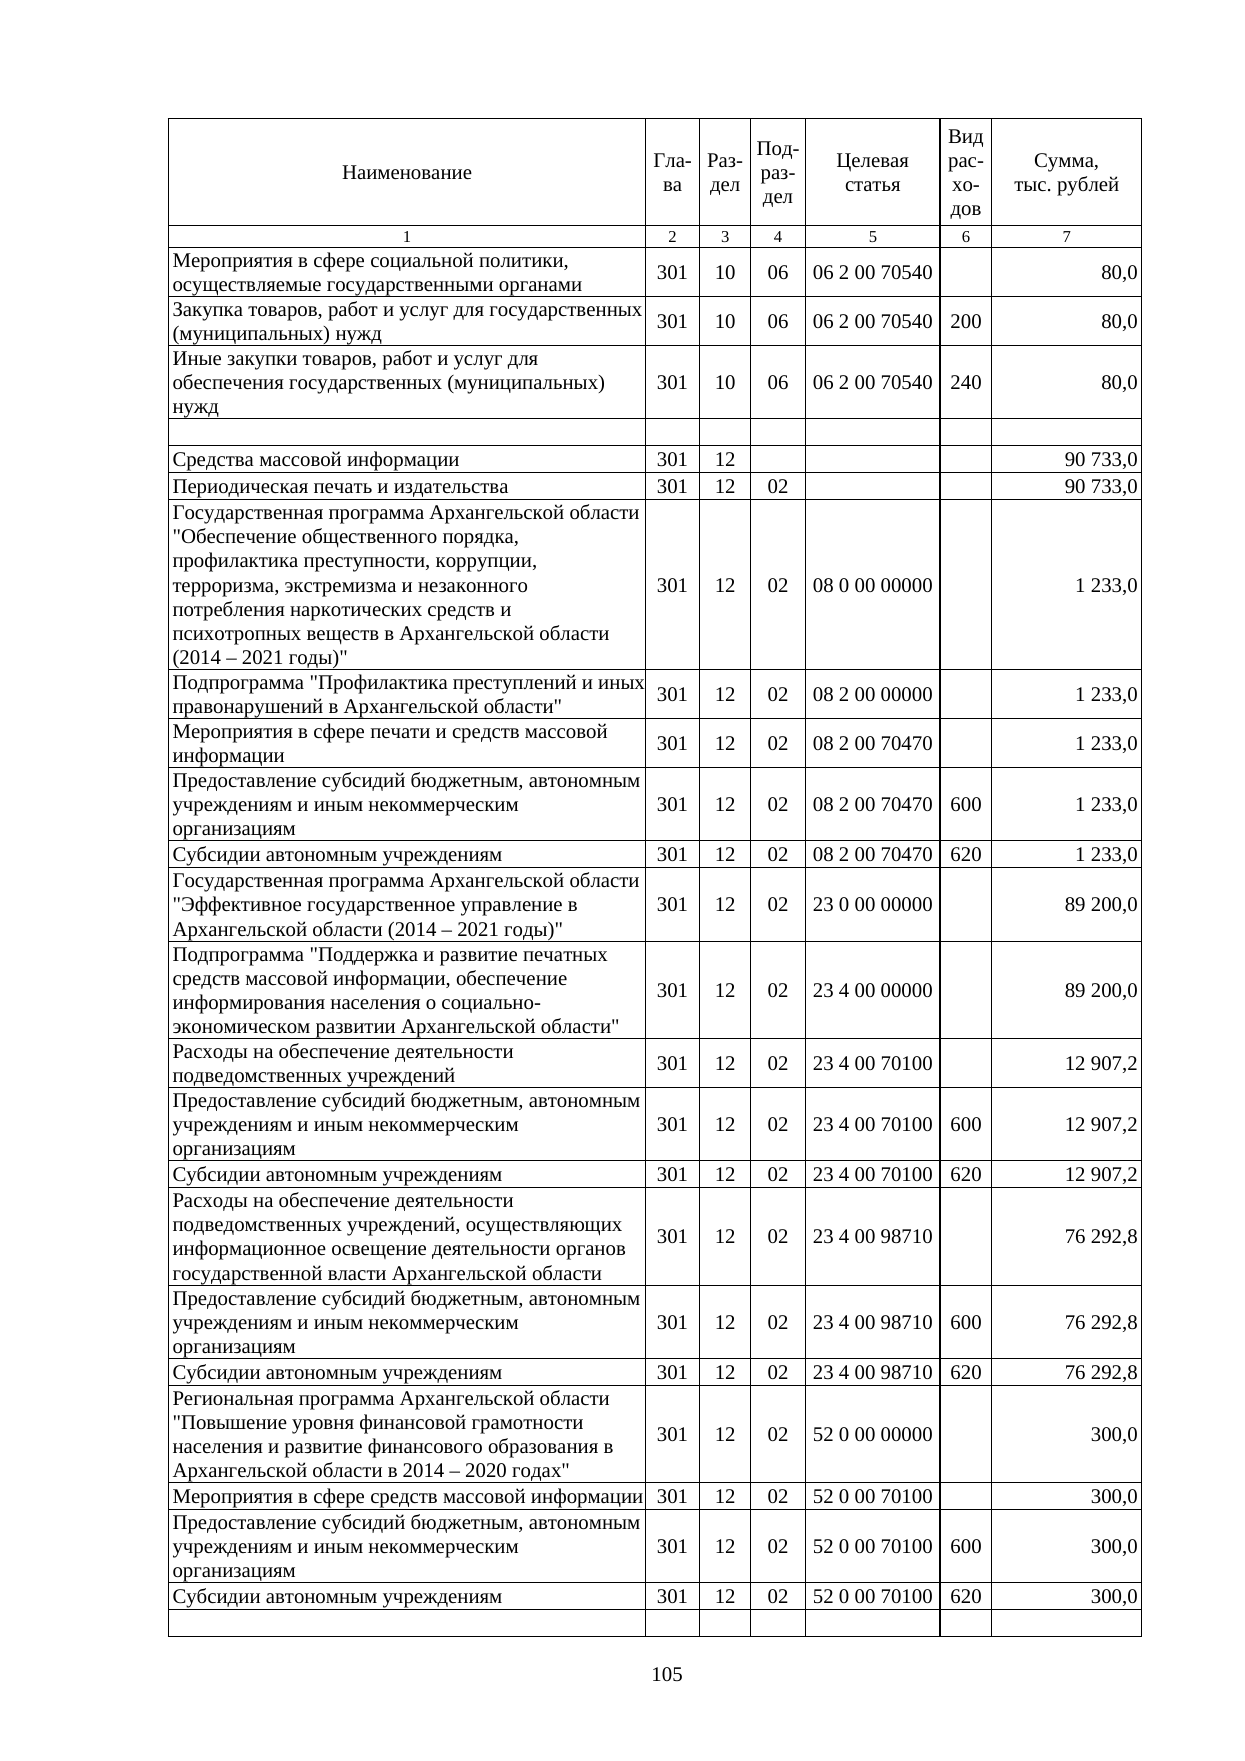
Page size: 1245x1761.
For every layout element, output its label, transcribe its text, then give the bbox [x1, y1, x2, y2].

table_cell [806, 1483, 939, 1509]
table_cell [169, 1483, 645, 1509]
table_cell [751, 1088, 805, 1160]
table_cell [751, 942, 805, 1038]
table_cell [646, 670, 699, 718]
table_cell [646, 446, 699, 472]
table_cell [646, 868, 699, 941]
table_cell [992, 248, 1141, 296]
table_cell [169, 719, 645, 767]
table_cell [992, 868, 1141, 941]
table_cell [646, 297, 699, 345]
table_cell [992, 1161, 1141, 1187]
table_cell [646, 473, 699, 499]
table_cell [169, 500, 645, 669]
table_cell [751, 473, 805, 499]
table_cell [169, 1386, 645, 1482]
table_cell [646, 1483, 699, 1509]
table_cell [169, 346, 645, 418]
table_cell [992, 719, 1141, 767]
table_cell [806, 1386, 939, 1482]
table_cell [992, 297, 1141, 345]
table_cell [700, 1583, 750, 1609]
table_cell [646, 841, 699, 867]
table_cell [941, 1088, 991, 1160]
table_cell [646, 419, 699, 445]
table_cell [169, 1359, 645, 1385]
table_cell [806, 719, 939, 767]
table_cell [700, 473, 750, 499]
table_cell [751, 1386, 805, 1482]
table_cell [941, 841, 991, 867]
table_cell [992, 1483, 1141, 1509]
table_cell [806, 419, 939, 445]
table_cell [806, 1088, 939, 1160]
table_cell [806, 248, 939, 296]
table_header [1142, 118, 1164, 225]
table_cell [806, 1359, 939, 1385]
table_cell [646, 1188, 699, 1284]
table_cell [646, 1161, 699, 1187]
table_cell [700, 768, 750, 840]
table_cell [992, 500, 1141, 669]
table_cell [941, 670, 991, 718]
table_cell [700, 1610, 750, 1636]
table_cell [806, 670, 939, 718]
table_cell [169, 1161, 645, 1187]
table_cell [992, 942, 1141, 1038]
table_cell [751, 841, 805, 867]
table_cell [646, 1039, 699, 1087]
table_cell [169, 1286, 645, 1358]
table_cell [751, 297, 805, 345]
table_cell 4 [751, 226, 805, 247]
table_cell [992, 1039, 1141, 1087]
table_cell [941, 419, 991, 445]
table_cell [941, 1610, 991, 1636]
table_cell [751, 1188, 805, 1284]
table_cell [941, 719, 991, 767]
table_header Под- раз- дел [751, 119, 805, 225]
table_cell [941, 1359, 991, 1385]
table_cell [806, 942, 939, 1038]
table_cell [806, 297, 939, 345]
table_header Вид рас- хо- дов [941, 119, 991, 225]
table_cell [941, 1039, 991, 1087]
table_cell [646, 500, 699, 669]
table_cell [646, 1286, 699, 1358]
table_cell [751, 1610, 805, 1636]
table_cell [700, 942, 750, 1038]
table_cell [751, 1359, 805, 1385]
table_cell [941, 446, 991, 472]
table_header Наименование [169, 119, 645, 225]
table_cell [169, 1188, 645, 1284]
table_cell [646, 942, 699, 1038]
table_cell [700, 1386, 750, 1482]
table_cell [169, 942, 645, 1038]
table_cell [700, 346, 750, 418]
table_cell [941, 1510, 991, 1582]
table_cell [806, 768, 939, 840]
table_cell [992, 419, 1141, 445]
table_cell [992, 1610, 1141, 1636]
table_header Сумма, тыс. рублей [992, 119, 1141, 225]
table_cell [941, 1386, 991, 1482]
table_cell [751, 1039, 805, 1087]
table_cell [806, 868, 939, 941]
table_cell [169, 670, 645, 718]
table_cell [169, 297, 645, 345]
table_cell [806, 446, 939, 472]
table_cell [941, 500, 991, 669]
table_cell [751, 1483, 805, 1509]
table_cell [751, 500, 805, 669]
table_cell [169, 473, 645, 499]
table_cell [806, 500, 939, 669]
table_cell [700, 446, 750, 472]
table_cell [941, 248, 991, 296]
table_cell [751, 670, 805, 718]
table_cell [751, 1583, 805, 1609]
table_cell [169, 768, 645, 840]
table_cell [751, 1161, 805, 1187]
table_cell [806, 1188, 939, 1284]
table_cell 1 [169, 226, 645, 247]
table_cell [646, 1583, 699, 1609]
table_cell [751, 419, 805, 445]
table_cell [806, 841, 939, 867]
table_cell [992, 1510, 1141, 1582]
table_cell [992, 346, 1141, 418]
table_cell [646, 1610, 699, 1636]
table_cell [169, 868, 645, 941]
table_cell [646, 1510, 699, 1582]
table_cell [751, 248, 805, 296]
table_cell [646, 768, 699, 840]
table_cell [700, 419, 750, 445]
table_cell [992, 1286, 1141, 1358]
table_cell 2 [646, 226, 699, 247]
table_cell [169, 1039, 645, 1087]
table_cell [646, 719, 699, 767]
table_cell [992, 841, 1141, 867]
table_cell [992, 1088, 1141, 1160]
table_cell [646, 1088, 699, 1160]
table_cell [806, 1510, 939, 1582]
table_cell [1142, 225, 1164, 247]
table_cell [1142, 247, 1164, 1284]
table_header Раз- дел [700, 119, 750, 225]
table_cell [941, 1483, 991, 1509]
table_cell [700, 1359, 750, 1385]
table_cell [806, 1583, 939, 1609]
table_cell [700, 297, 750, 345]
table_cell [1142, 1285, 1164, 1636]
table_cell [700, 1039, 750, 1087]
table_cell 6 [941, 226, 991, 247]
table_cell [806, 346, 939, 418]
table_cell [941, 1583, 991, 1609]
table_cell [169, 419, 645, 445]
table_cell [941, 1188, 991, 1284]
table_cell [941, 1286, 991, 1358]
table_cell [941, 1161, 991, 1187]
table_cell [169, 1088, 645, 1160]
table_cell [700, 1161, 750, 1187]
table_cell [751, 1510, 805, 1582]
table_cell 7 [992, 226, 1141, 247]
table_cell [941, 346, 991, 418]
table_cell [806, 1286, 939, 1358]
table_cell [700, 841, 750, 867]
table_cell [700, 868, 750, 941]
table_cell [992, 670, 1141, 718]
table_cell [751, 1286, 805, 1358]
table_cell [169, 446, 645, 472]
table_header Целевая статья [806, 119, 939, 225]
table_cell 5 [806, 226, 939, 247]
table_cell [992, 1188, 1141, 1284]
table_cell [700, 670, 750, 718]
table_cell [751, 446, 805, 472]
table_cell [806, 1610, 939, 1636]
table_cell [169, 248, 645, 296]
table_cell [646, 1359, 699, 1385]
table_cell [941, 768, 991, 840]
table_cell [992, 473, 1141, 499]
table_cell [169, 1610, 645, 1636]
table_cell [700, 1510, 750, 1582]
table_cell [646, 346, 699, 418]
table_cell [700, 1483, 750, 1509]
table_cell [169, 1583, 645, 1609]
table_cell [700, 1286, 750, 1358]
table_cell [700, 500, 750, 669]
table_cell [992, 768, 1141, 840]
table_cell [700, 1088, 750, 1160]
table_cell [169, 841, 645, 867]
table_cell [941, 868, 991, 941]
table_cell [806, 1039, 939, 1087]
table_header Гла- ва [646, 119, 699, 225]
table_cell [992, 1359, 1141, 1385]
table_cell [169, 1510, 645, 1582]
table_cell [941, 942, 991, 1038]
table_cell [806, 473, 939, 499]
table_cell 3 [700, 226, 750, 247]
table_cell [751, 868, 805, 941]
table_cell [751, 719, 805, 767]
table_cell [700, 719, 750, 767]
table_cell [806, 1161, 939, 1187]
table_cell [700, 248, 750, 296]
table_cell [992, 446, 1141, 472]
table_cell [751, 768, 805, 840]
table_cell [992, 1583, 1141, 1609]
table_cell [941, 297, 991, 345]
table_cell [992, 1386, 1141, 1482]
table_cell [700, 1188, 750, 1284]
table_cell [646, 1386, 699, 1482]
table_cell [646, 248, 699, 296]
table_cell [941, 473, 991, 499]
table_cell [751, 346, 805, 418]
